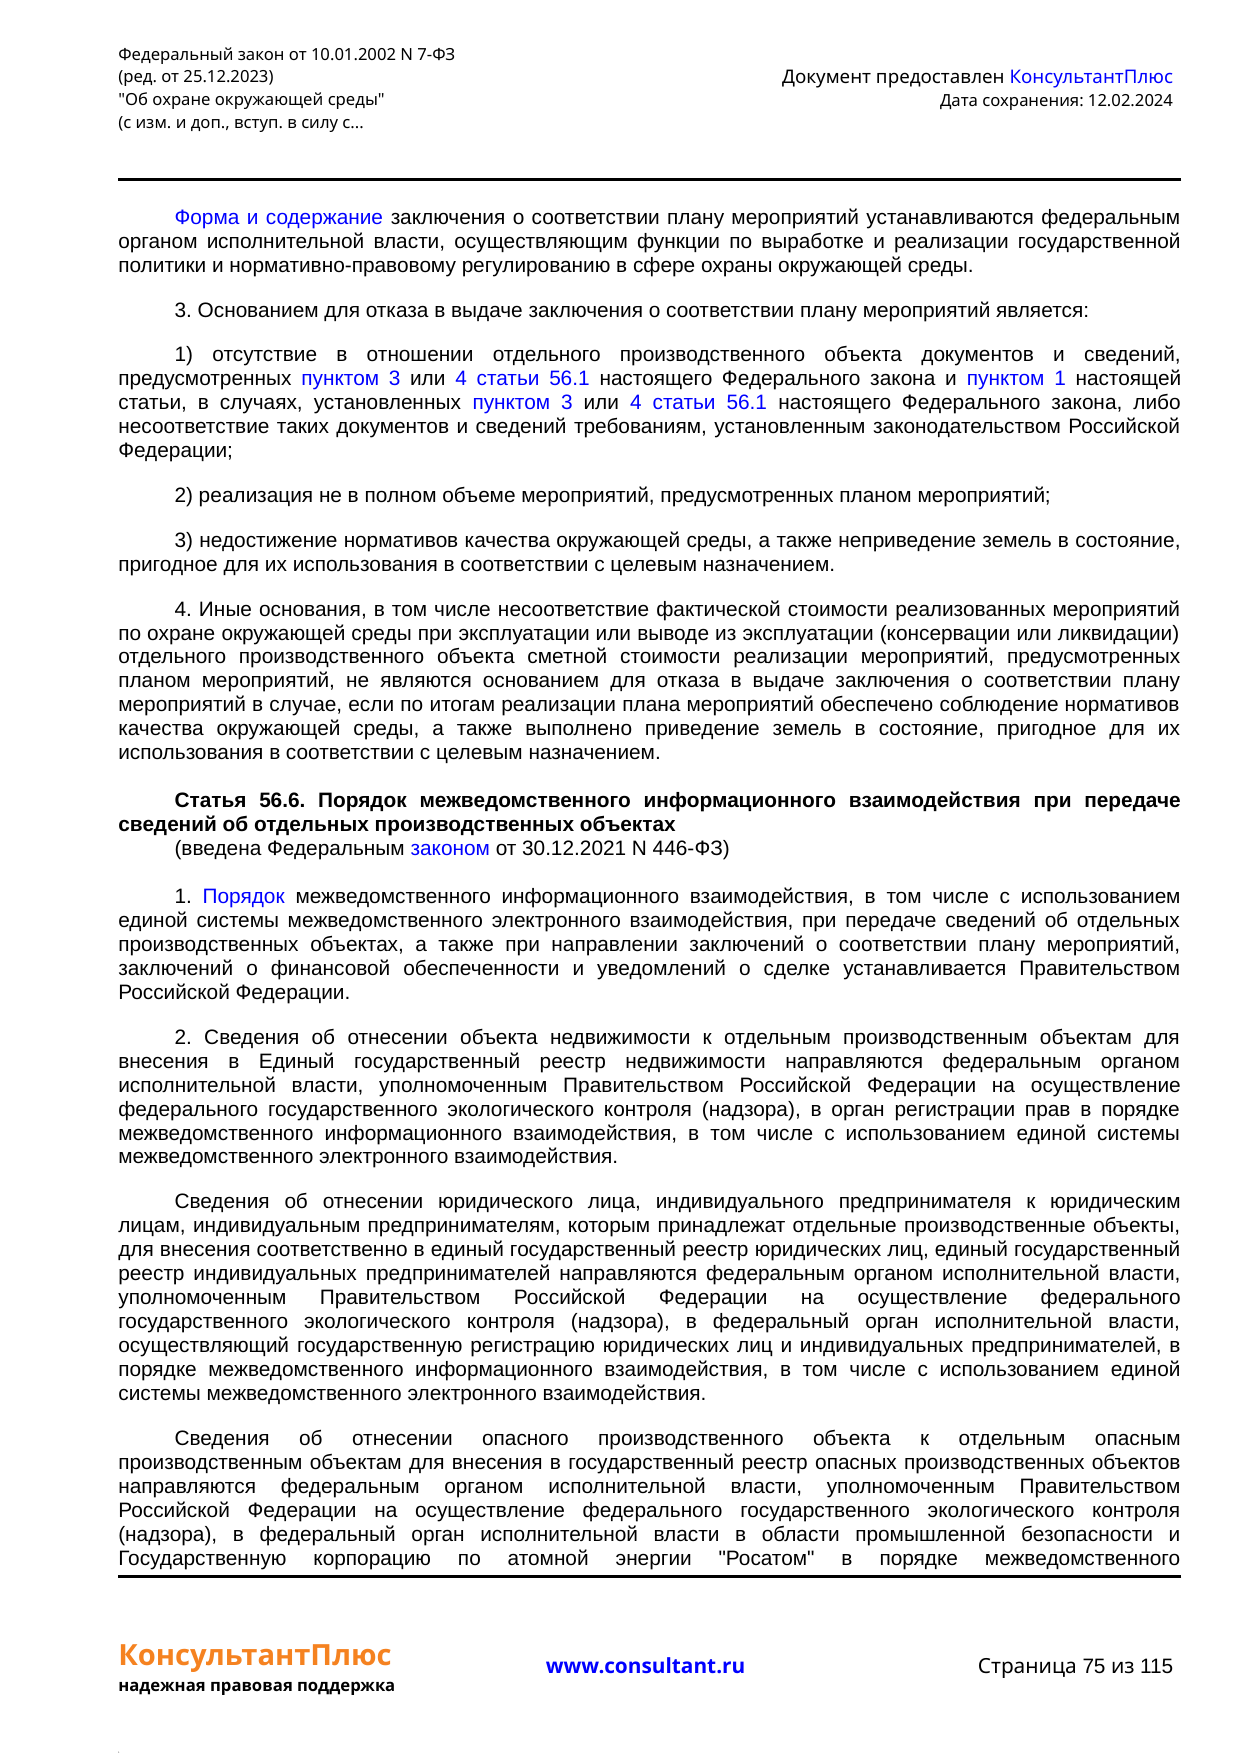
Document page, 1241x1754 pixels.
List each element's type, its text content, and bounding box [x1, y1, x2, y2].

text 3. Основанием для отказа в выдаче заключения о соответствии плану мероприятий является: [118, 297, 1181, 321]
text 2) реализация не в полном объеме мероприятий, предусмотренных планом мероприятий; [118, 483, 1181, 507]
text 1. Порядок межведомственного информационного взаимодействия, в том числе с использованием единой системы межведомственного электронного взаимодействия, при передаче сведений об отдельных производственных объектах, а также при направлении заключений о соответствии плану мероприятий, заключений о финансовой обеспеченности и уведомлений о сделке устанавливается Правительством Российской Федерации. [118, 884, 1181, 1004]
text 4. Иные основания, в том числе несоответствие фактической стоимости реализованных мероприятий по охране окружающей среды при эксплуатации или выводе из эксплуатации (консервации или ликвидации) отдельного производственного объекта сметной стоимости реализации мероприятий, предусмотренных планом мероприятий, не являются основанием для отказа в выдаче заключения о соответствии плану мероприятий в случае, если по итогам реализации плана мероприятий обеспечено соблюдение нормативов качества окружающей среды, а также выполнено приведение земель в состояние, пригодное для их использования в соответствии с целевым назначением. [118, 596, 1181, 764]
text 1) отсутствие в отношении отдельного производственного объекта документов и сведений, предусмотренных пунктом 3 или 4 статьи 56.1 настоящего Федерального закона и пунктом 1 настоящей статьи, в случаях, установленных пунктом 3 или 4 статьи 56.1 настоящего Федерального закона, либо несоответствие таких документов и сведений требованиям, установленным законодательством Российской Федерации; [118, 342, 1181, 462]
text 3) недостижение нормативов качества окружающей среды, а также неприведение земель в состояние, пригодное для их использования в соответствии с целевым назначением. [118, 528, 1181, 576]
text 2. Сведения об отнесении объекта недвижимости к отдельным производственным объектам для внесения в Единый государственный реестр недвижимости направляются федеральным органом исполнительной власти, уполномоченным Правительством Российской Федерации на осуществление федерального государственного экологического контроля (надзора), в орган регистрации прав в порядке межведомственного информационного взаимодействия, в том числе с использованием единой системы межведомственного электронного взаимодействия. [118, 1024, 1181, 1168]
text Сведения об отнесении юридического лица, индивидуального предпринимателя к юридическим лицам, индивидуальным предпринимателям, которым принадлежат отдельные производственные объекты, для внесения соответственно в единый государственный реестр юридических лиц, единый государственный реестр индивидуальных предпринимателей направляются федеральным органом исполнительной власти, уполномоченным Правительством Российской Федерации на осуществление федерального государственного экологического контроля (надзора), в федеральный орган исполнительной власти, осуществляющий государственную регистрацию юридических лиц и индивидуальных предпринимателей, в порядке межведомственного информационного взаимодействия, в том числе с использованием единой системы межведомственного электронного взаимодействия. [118, 1189, 1181, 1405]
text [118, 1426, 1181, 1569]
text (введена Федеральным законом от 30.12.2021 N 446-ФЗ) [118, 836, 1181, 860]
text Форма и содержание заключения о соответствии плану мероприятий устанавливаются федеральным органом исполнительной власти, осуществляющим функции по выработке и реализации государственной политики и нормативно-правовому регулированию в сфере охраны окружающей среды. [118, 205, 1181, 277]
title Статья 56.6. Порядок межведомственного информационного взаимодействия при передаче сведений об отдельных производственных объектах [118, 788, 1181, 836]
